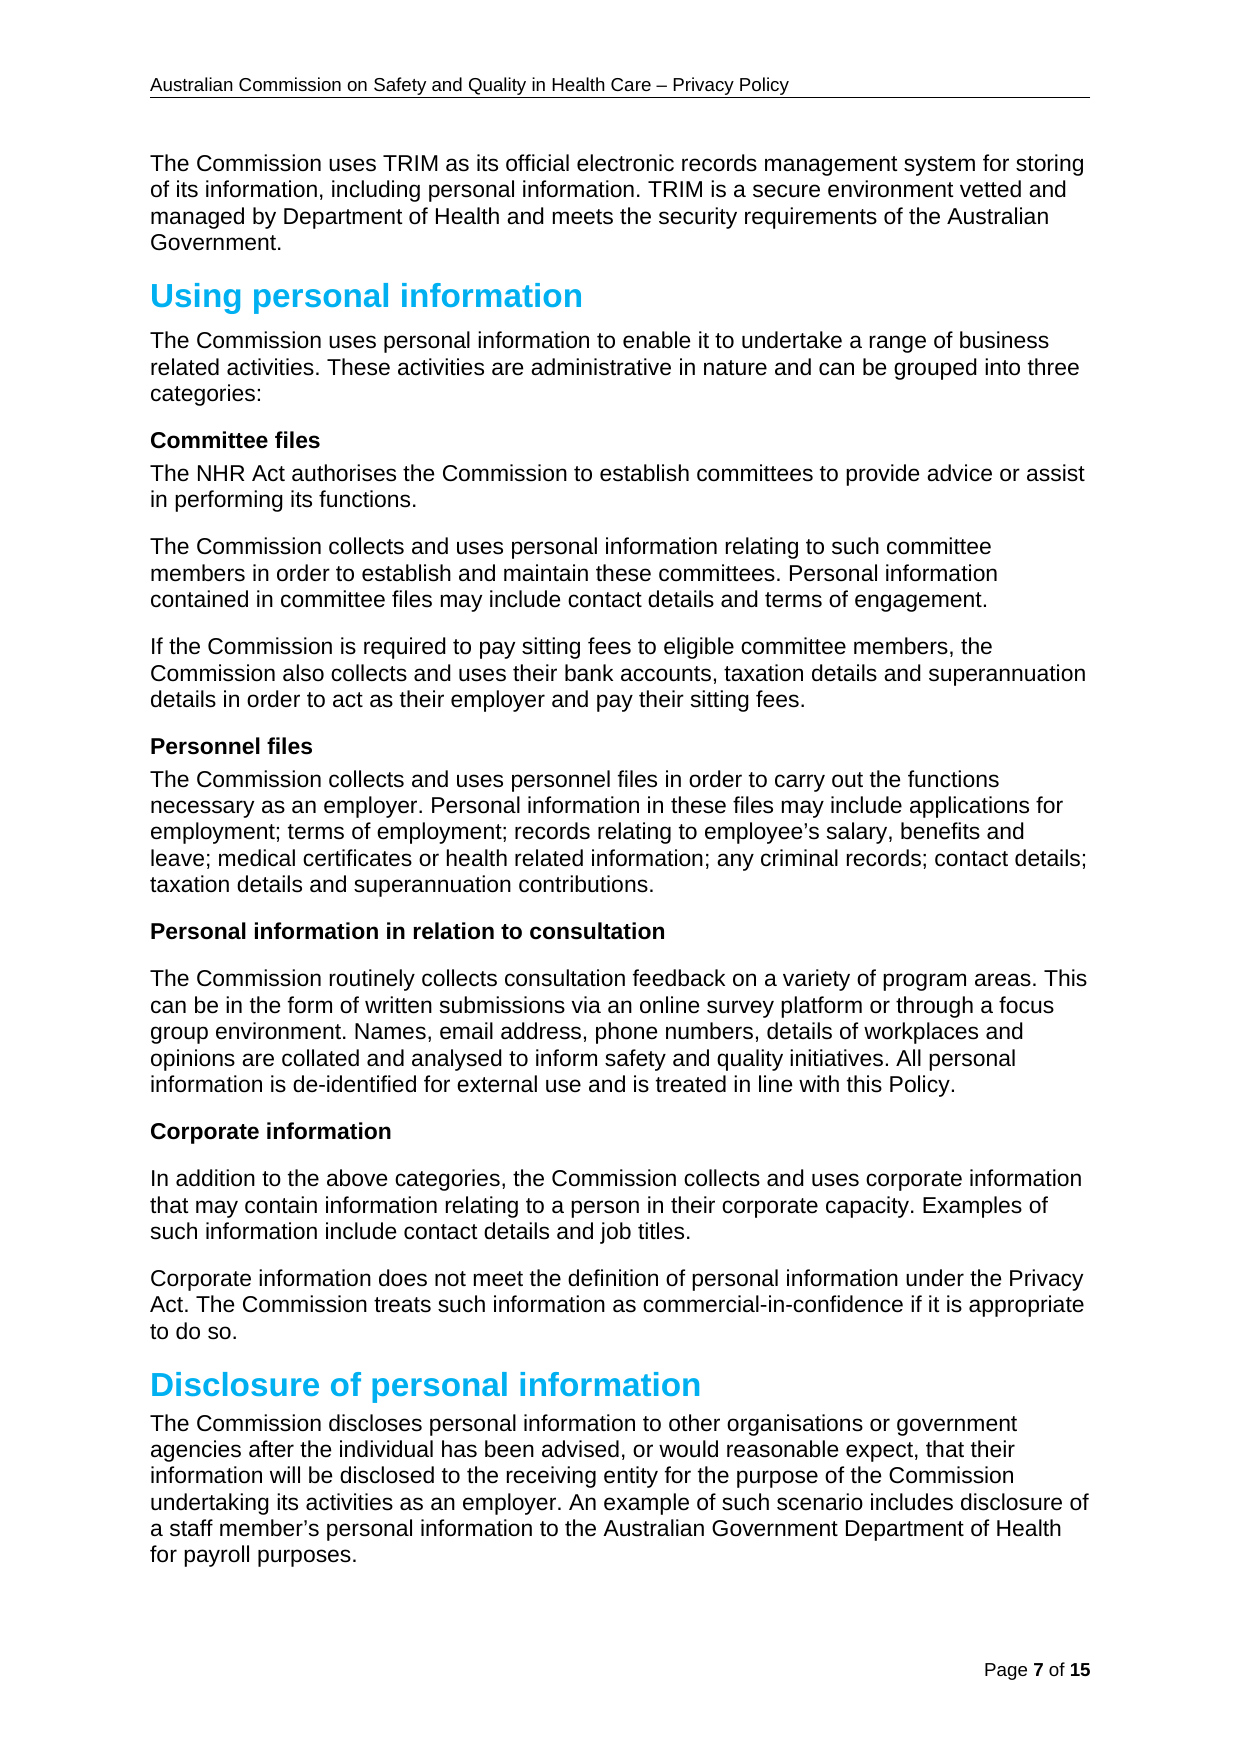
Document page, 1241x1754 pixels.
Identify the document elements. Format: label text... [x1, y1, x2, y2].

text In addition to the above categories, the Commission collects and uses corporate information that may contain information relating to a person in their corporate capacity. Examples of such information include contact details and job titles. [150, 1165, 1090, 1244]
text Personnel files [150, 733, 1090, 759]
text The Commission routinely collects consultation feedback on a variety of program areas. This can be in the form of written submissions via an online survey platform or through a focus group environment. Names, email address, phone numbers, details of workplaces and opinions are collated and analysed to inform safety and quality initiatives. All personal information is de-identified for external use and is treated in line with this Policy. [150, 965, 1090, 1097]
text Personal information in relation to consultation [150, 918, 1090, 944]
text The NHR Act authorises the Commission to establish committees to provide advice or assist in performing its functions. [150, 460, 1090, 512]
text Disclosure of personal information [150, 1365, 1090, 1403]
text If the Commission is required to pay sitting fees to eligible committee members, the Commission also collects and uses their bank accounts, taxation details and superannuation details in order to act as their employer and pay their sitting fees. [150, 633, 1090, 712]
text The Commission uses TRIM as its official electronic records management system for storing of its information, including personal information. TRIM is a secure environment vetted and managed by Department of Health and meets the security requirements of the Australian Government. [150, 150, 1090, 255]
text The Commission collects and uses personnel files in order to carry out the functions necessary as an employer. Personal information in these files may include applications for employment; terms of employment; records relating to employee’s salary, benefits and leave; medical certificates or health related information; any criminal records; contact details; taxation details and superannuation contributions. [150, 766, 1090, 897]
text Using personal information [150, 276, 1090, 315]
text Corporate information [150, 1118, 1090, 1144]
text Corporate information does not meet the definition of personal information under the Privacy Act. The Commission treats such information as commercial-in-confidence if it is appropriate to do so. [150, 1265, 1090, 1344]
text Committee files [150, 427, 1090, 453]
text The Commission uses personal information to enable it to undertake a range of business related activities. These activities are administrative in nature and can be grouped into three categories: [150, 327, 1090, 406]
text The Commission collects and uses personal information relating to such committee members in order to establish and maintain these committees. Personal information contained in committee files may include contact details and terms of engagement. [150, 533, 1090, 612]
text The Commission discloses personal information to other organisations or government agencies after the individual has been advised, or would reasonable expect, that their information will be disclosed to the receiving entity for the purpose of the Commission undertaking its activities as an employer. An example of such scenario includes disclosure of a staff member’s personal information to the Australian Government Department of Health for payroll purposes. [150, 1410, 1090, 1568]
